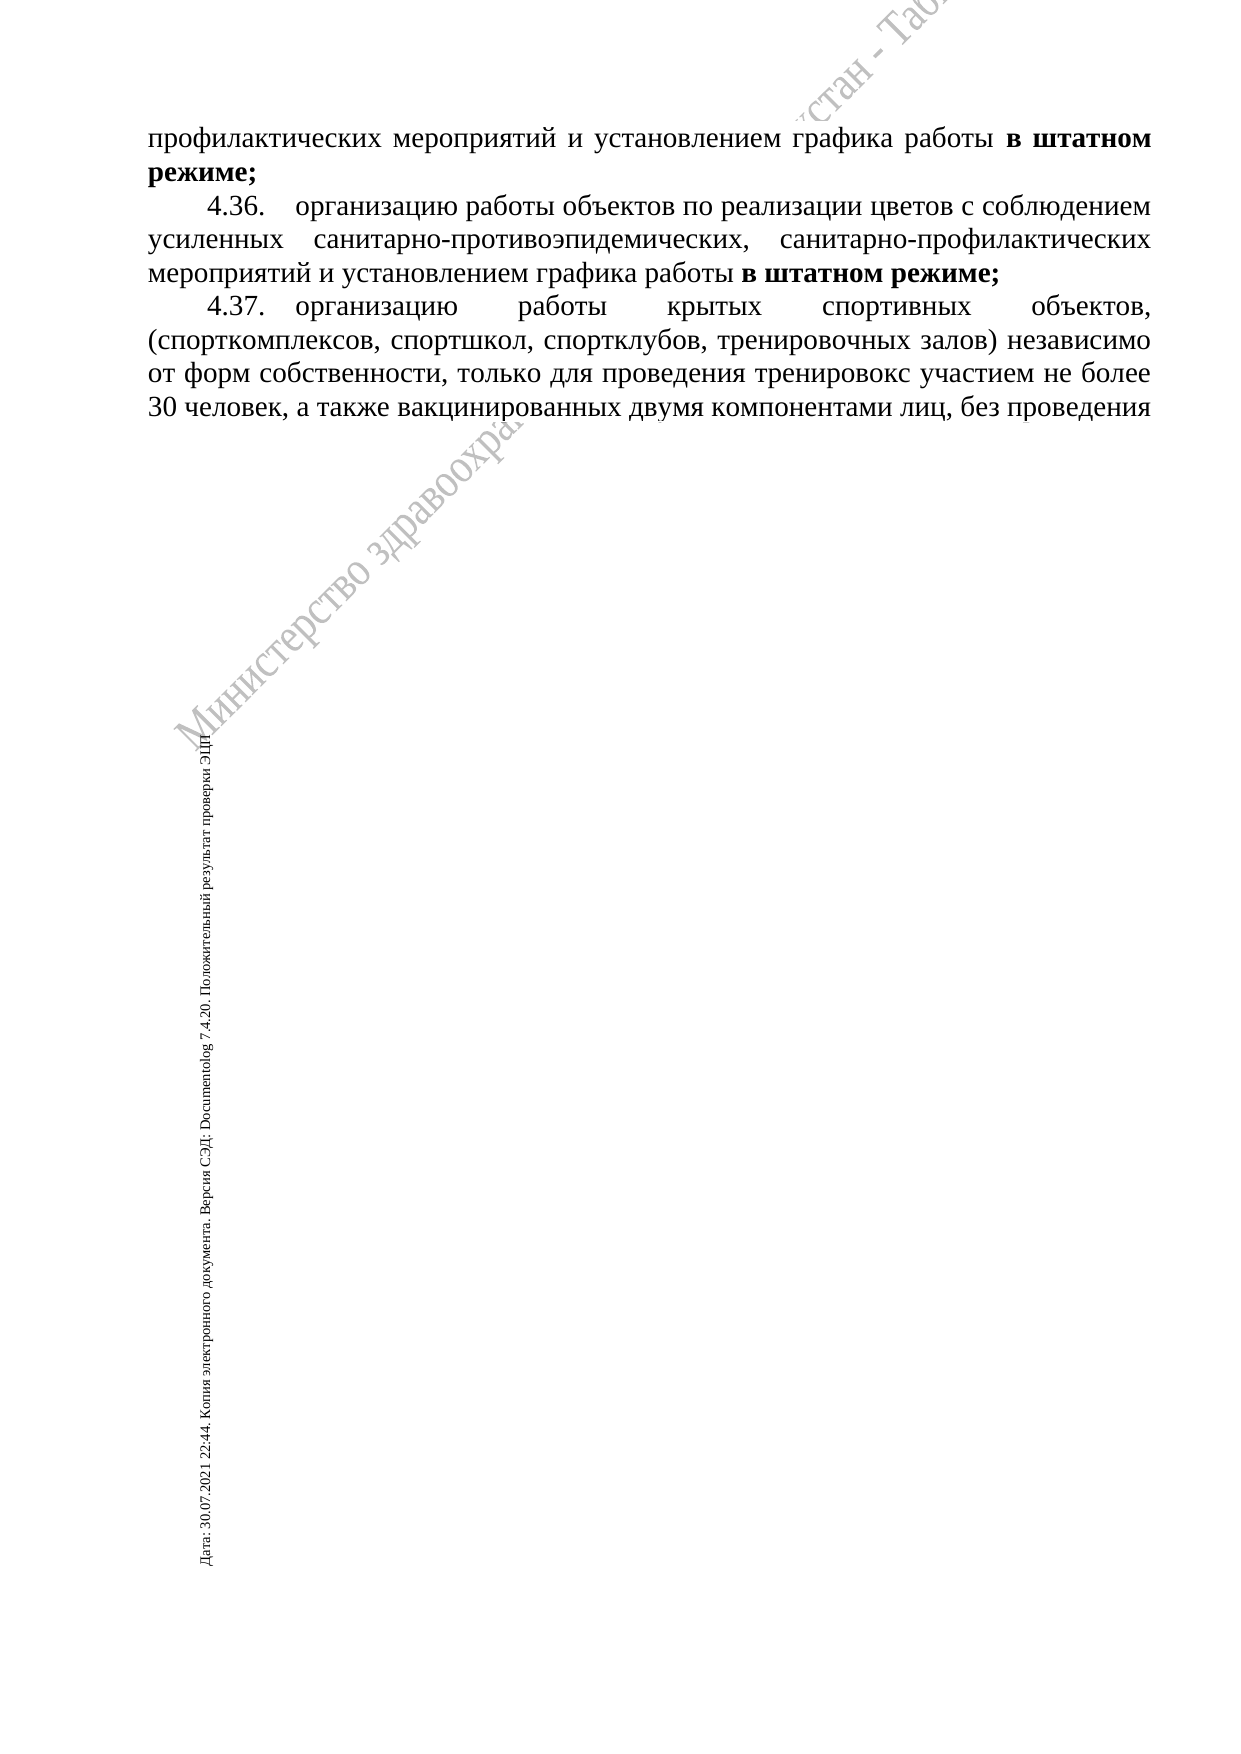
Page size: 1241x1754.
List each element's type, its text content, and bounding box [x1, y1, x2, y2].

list организацию работы объектов по реализации цветов с соблюдением усиленных санитарно-противоэпидемических, санитарно-профилактических мероприятий и установлением графика работы в штатном режиме; [148, 188, 1152, 288]
list организацию работы санкционированных видов уличной торговли продуктами питания, в том числе объектов, реализующих продукты быстрого питания, пончики, мороженое, кофе на вынос, овощные палатки, стрит-фуды и др., с соблюдением усиленных санитарно-противоэпидемических, санитарно-профилактических мероприятий и установлением графика работы в штатном режиме; [148, 121, 1152, 188]
list организацию работы крытых спортивных объектов, (спорткомплексов, спортшкол, спортклубов, тренировочных залов) независимо от форм собственности, только для проведения тренировокс участием не более 30 человек, а также вакцинированных двумя компонентами лиц, без проведения групповых занятий, с соблюдением усиленных санитарно-противоэпидемических, санитарно-профилактических мероприятий и установлением графика работы в будние дни с 07:00 до 20:00 часов для объектов, участвующих в проекте «Ashyq», с запретом работы в субботние и воскресные дни; [148, 288, 1152, 421]
